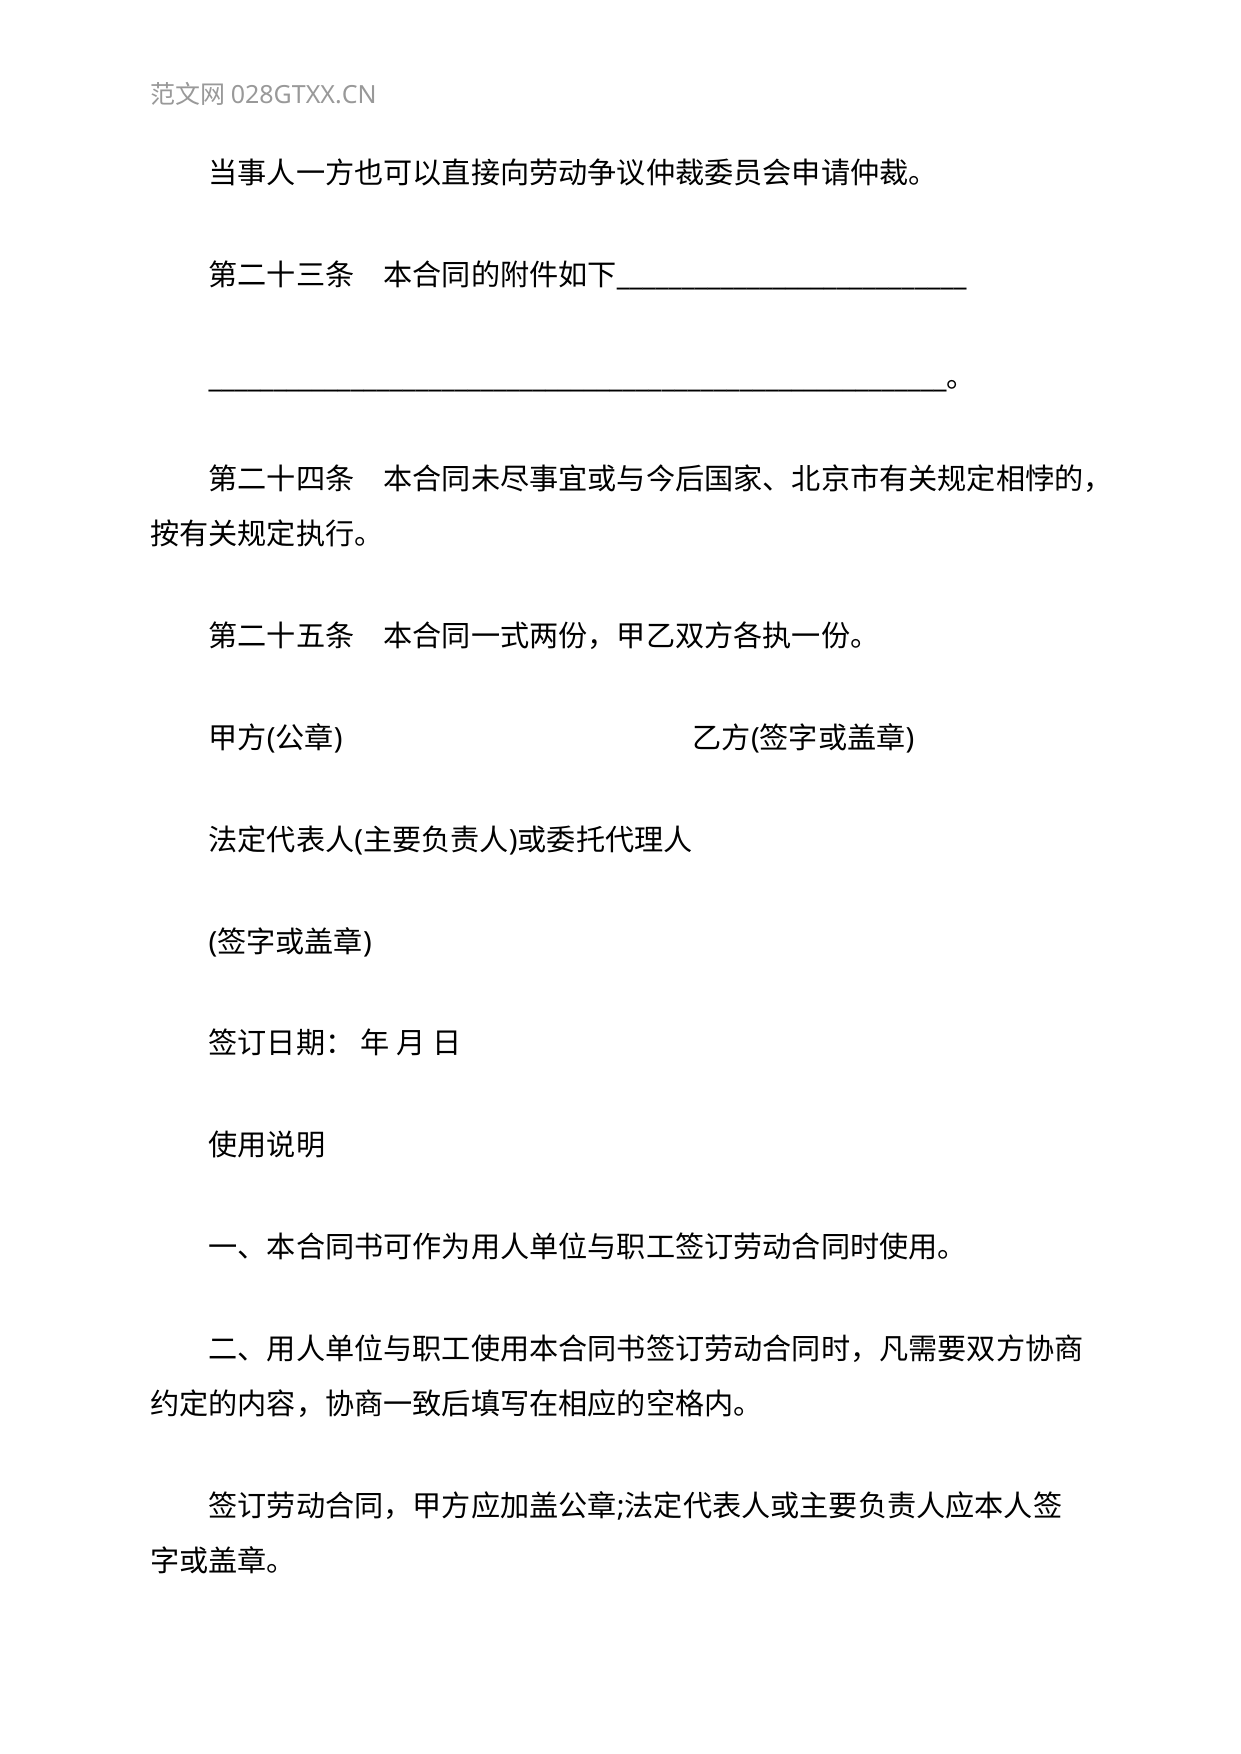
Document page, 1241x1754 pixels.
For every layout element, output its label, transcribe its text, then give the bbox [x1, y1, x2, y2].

text 第二十三条 本合同的附件如下___________________________ [150, 252, 1090, 294]
text 二、用人单位与职工使用本合同书签订劳动合同时，凡需要双方协商约定的内容，协商一致后填写在相应的空格内。 [150, 1325, 1090, 1423]
text 第二十五条 本合同一式两份，甲乙双方各执一份。 [150, 612, 1090, 655]
text 签订劳动合同，甲方应加盖公章;法定代表人或主要负责人应本人签字或盖章。 [150, 1482, 1090, 1579]
text 当事人一方也可以直接向劳动争议仲裁委员会申请仲裁。 [150, 150, 1090, 192]
text 甲方(公章) 乙方(签字或盖章) [150, 714, 1090, 757]
text 第二十四条 本合同未尽事宜或与今后国家、北京市有关规定相悖的，按有关规定执行。 [150, 456, 1090, 553]
text _________________________________________________________。 [150, 354, 1090, 396]
text 法定代表人(主要负责人)或委托代理人 [150, 816, 1090, 858]
text 一、本合同书可作为用人单位与职工签订劳动合同时使用。 [150, 1224, 1090, 1266]
text 使用说明 [150, 1122, 1090, 1164]
text 签订日期： 年 月 日 [150, 1020, 1090, 1062]
text (签字或盖章) [150, 918, 1090, 961]
